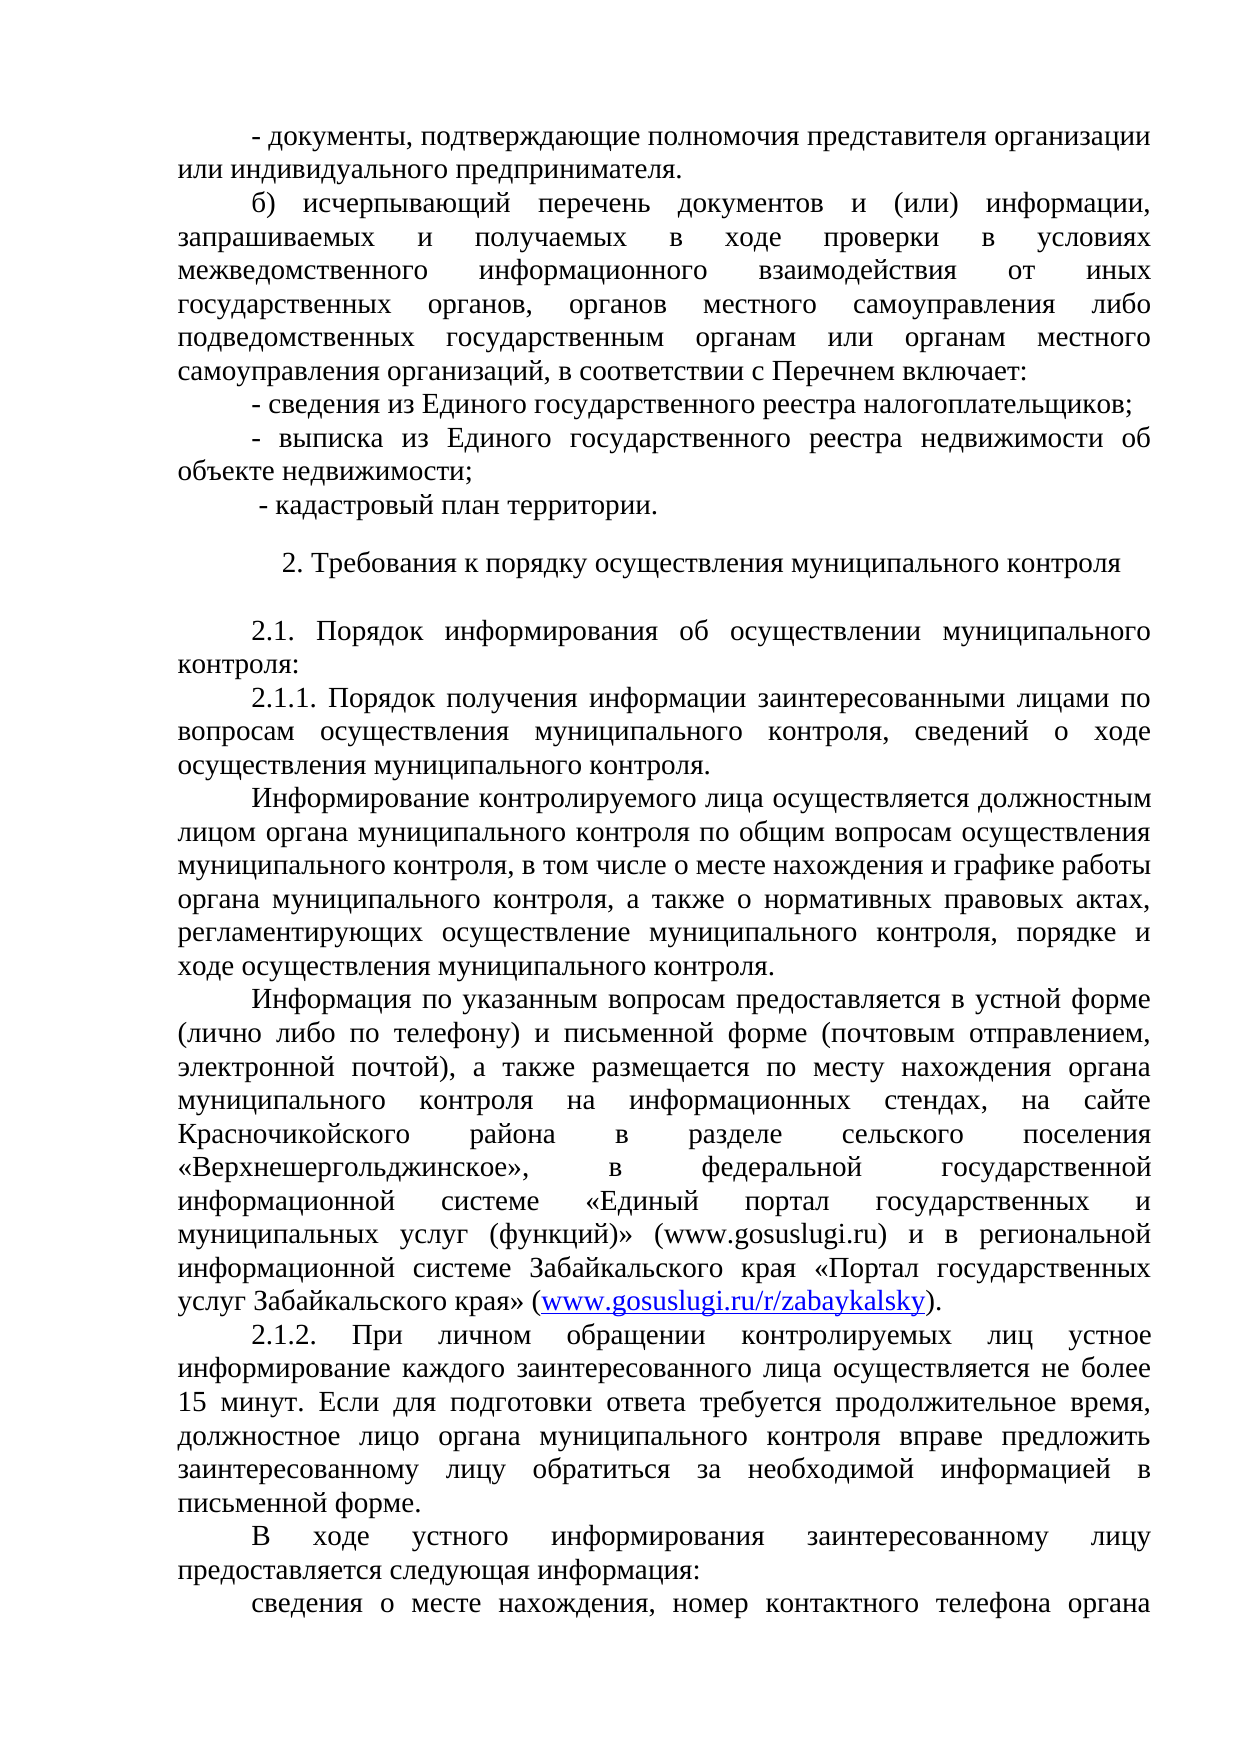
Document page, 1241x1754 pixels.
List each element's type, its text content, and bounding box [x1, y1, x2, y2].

text - кадастровый план территории. [177, 487, 1152, 521]
text - документы, подтверждающие полномочия представителя организации или индивидуального предпринимателя. [177, 118, 1152, 185]
text Информация по указанным вопросам предоставляется в устной форме (лично либо по телефону) и письменной форме (почтовым отправлением, электронной почтой), а также размещается по месту нахождения органа муниципального контроля на информационных стендах, на сайте Красночикойского района в разделе сельского поселения «Верхнешергольджинское», в федеральной государственной информационной системе «Единый портал государственных и муниципальных услуг (функций)» (www.gosuslugi.ru) и в региональной информационной системе Забайкальского края «Портал государственных услуг Забайкальского края» (www.gosuslugi.ru/r/zabaykalsky). [177, 982, 1152, 1317]
text 2. Требования к порядку осуществления муниципального контроля [177, 546, 1152, 579]
text 2.1. Порядок информирования об осуществлении муниципального контроля: [177, 613, 1152, 680]
text - выписка из Единого государственного реестра недвижимости об объекте недвижимости; [177, 420, 1152, 487]
text б) исчерпывающий перечень документов и (или) информации, запрашиваемых и получаемых в ходе проверки в условиях межведомственного информационного взаимодействия от иных государственных органов, органов местного самоуправления либо подведомственных государственным органам или органам местного самоуправления организаций, в соответствии с Перечнем включает: [177, 185, 1152, 386]
text В ходе устного информирования заинтересованному лицу предоставляется следующая информация: [177, 1518, 1152, 1585]
text 2.1.2. При личном обращении контролируемых лиц устное информирование каждого заинтересованного лица осуществляется не более 15 минут. Если для подготовки ответа требуется продолжительное время, должностное лицо органа муниципального контроля вправе предложить заинтересованному лицу обратиться за необходимой информацией в письменной форме. [177, 1317, 1152, 1518]
text - сведения из Единого государственного реестра налогоплательщиков; [177, 386, 1152, 420]
text Информирование контролируемого лица осуществляется должностным лицом органа муниципального контроля по общим вопросам осуществления муниципального контроля, в том числе о месте нахождения и графике работы органа муниципального контроля, а также о нормативных правовых актах, регламентирующих осуществление муниципального контроля, порядке и ходе осуществления муниципального контроля. [177, 780, 1152, 982]
text 2.1.1. Порядок получения информации заинтересованными лицами по вопросам осуществления муниципального контроля, сведений о ходе осуществления муниципального контроля. [177, 680, 1152, 780]
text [177, 1585, 1152, 1619]
